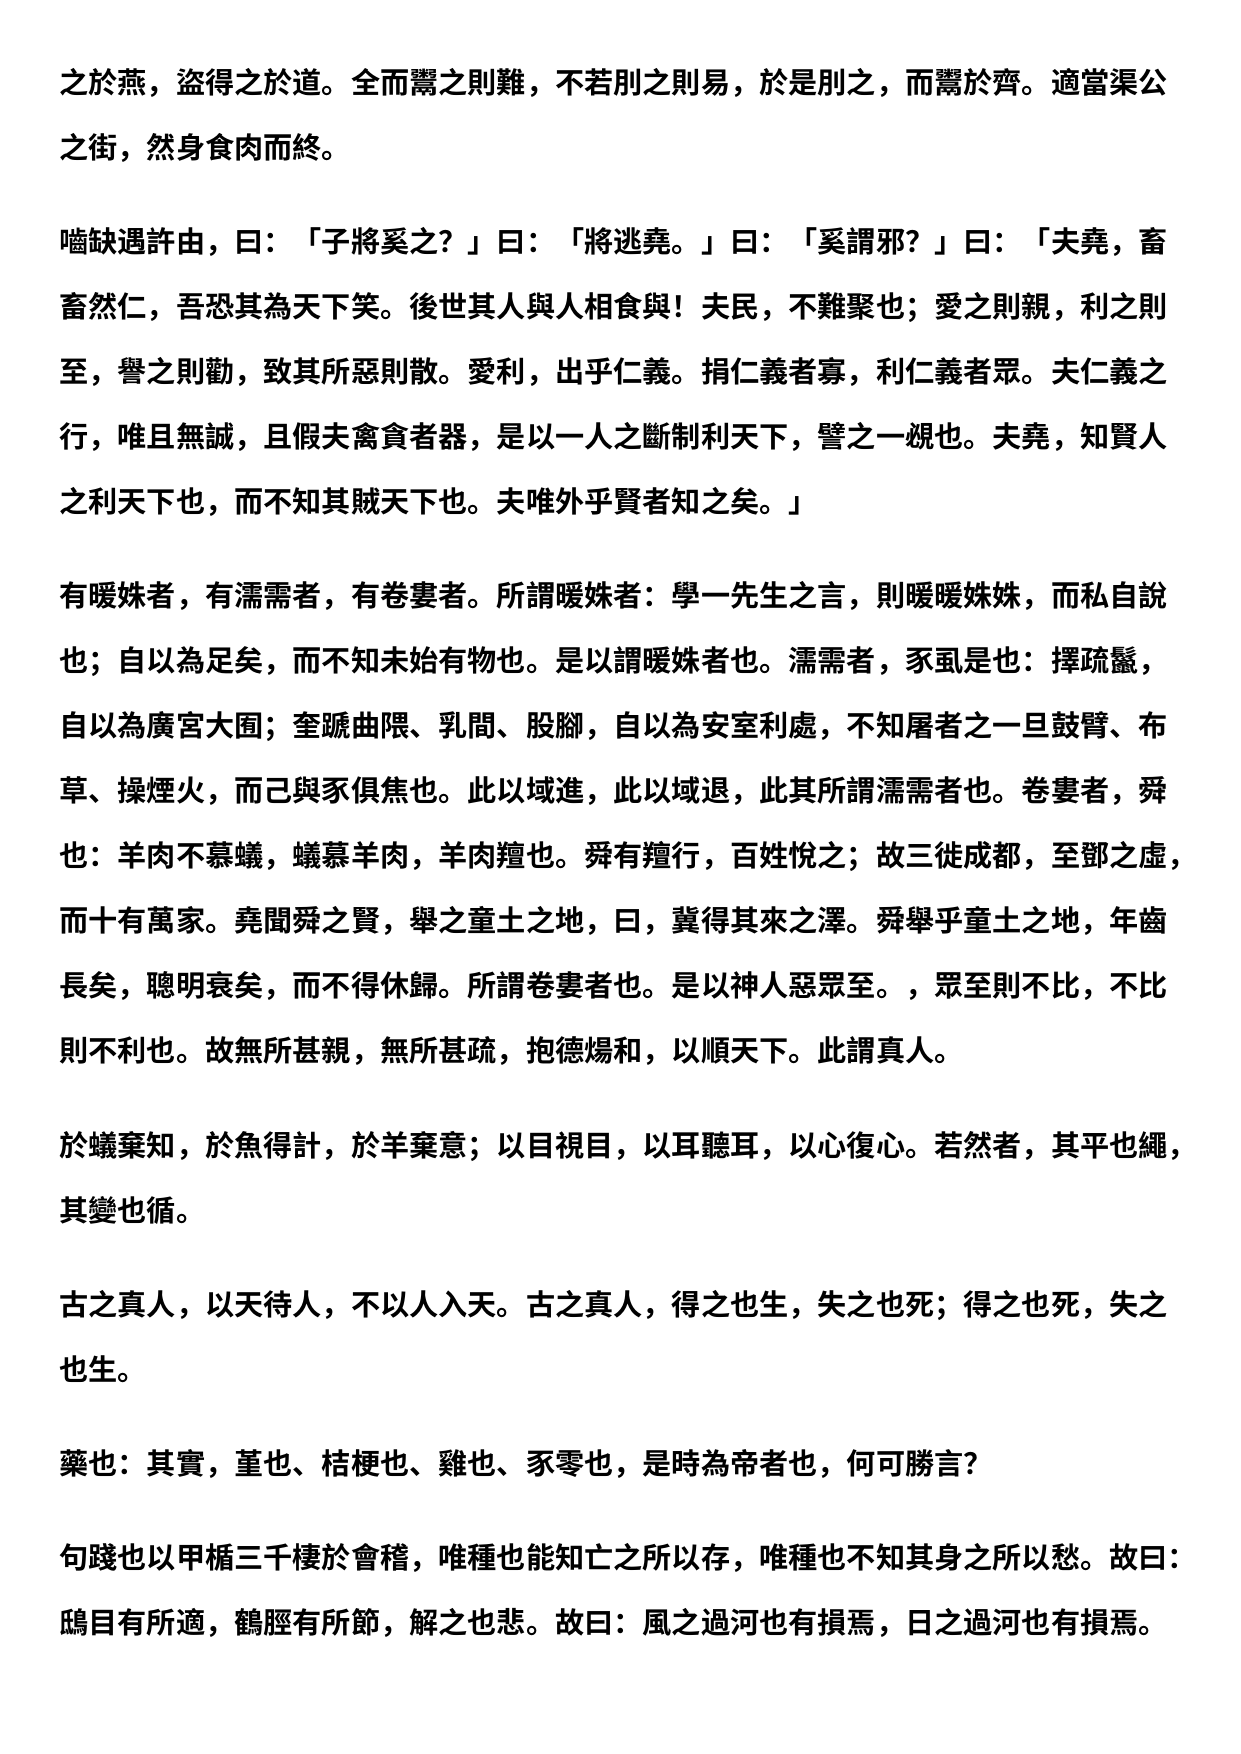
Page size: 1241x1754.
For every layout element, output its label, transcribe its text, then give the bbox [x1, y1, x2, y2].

text 於蟻棄知，於魚得計，於羊棄意；以目視目，以耳聽耳，以心復心。若然者，其平也繩，其變也循。 [59, 1111, 1181, 1241]
text 嚙缺遇許由，曰：「子將奚之？」曰：「將逃堯。」曰：「奚謂邪？」曰：「夫堯，畜畜然仁，吾恐其為天下笑。後世其人與人相食與！夫民，不難聚也；愛之則親，利之則至，譽之則勸，致其所惡則散。愛利，出乎仁義。捐仁義者寡，利仁義者眾。夫仁義之行，唯且無誠，且假夫禽貪者器，是以一人之斷制利天下，譬之一覕也。夫堯，知賢人之利天下也，而不知其賊天下也。夫唯外乎賢者知之矣。」 [59, 207, 1181, 532]
text 古之真人，以天待人，不以人入天。古之真人，得之也生，失之也死；得之也死，失之也生。 [59, 1270, 1181, 1400]
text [59, 1523, 1181, 1653]
text 有暖姝者，有濡需者，有卷婁者。所謂暖姝者：學一先生之言，則暖暖姝姝，而私自說也；自以為足矣，而不知未始有物也。是以謂暖姝者也。濡需者，豕虱是也：擇疏鬣，自以為廣宮大囿；奎蹏曲隈、乳間、股腳，自以為安室利處，不知屠者之一旦鼓臂、布草、操煙火，而己與豕俱焦也。此以域進，此以域退，此其所謂濡需者也。卷婁者，舜也：羊肉不慕蟻，蟻慕羊肉，羊肉羶也。舜有羶行，百姓悅之；故三徙成都，至鄧之虛，而十有萬家。堯聞舜之賢，舉之童土之地，曰，冀得其來之澤。舜舉乎童土之地，年齒長矣，聰明衰矣，而不得休歸。所謂卷婁者也。是以神人惡眾至。，眾至則不比，不比則不利也。故無所甚親，無所甚疏，抱德煬和，以順天下。此謂真人。 [59, 562, 1181, 1082]
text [59, 48, 1181, 178]
text 藥也：其實，堇也、桔梗也、雞也、豕零也，是時為帝者也，何可勝言？ [59, 1429, 1181, 1494]
